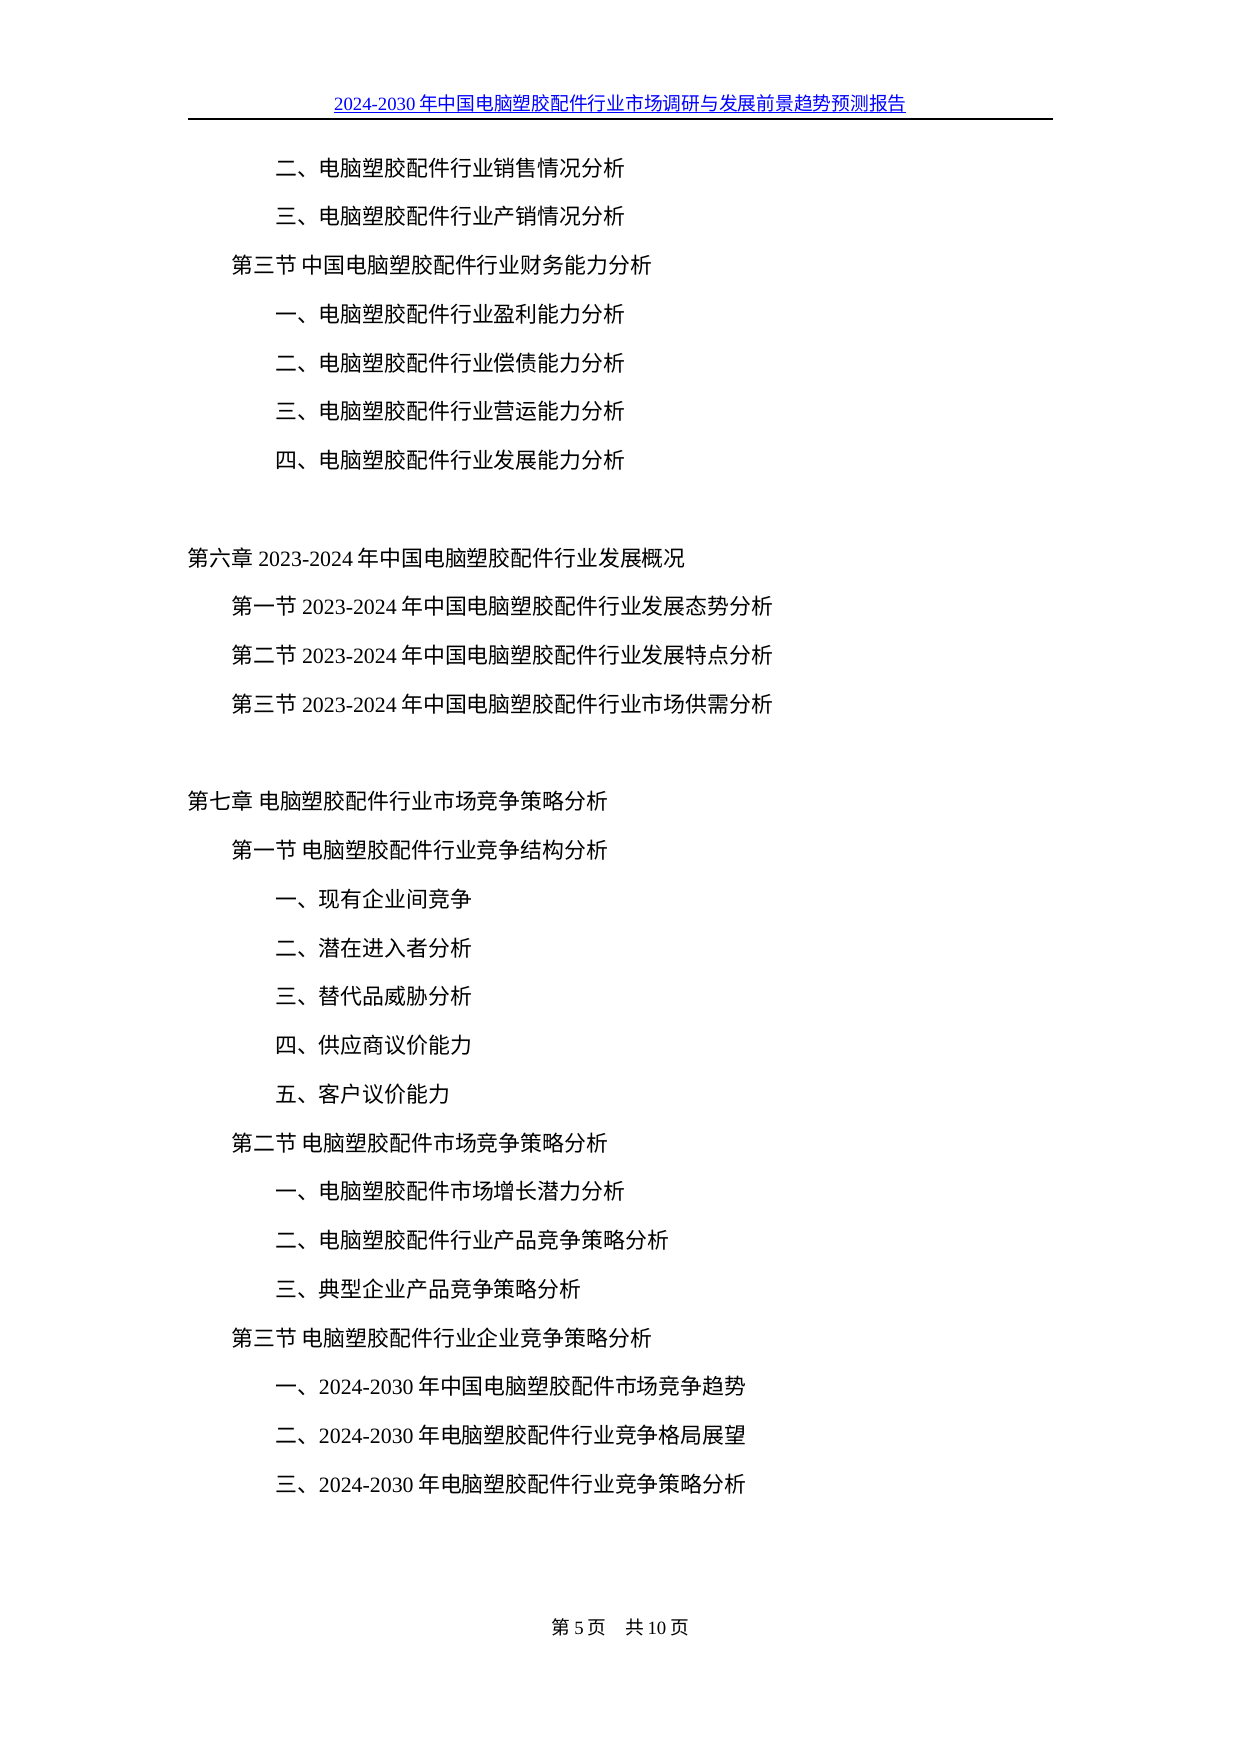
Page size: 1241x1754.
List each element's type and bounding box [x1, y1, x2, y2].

text [187, 150, 1053, 1499]
